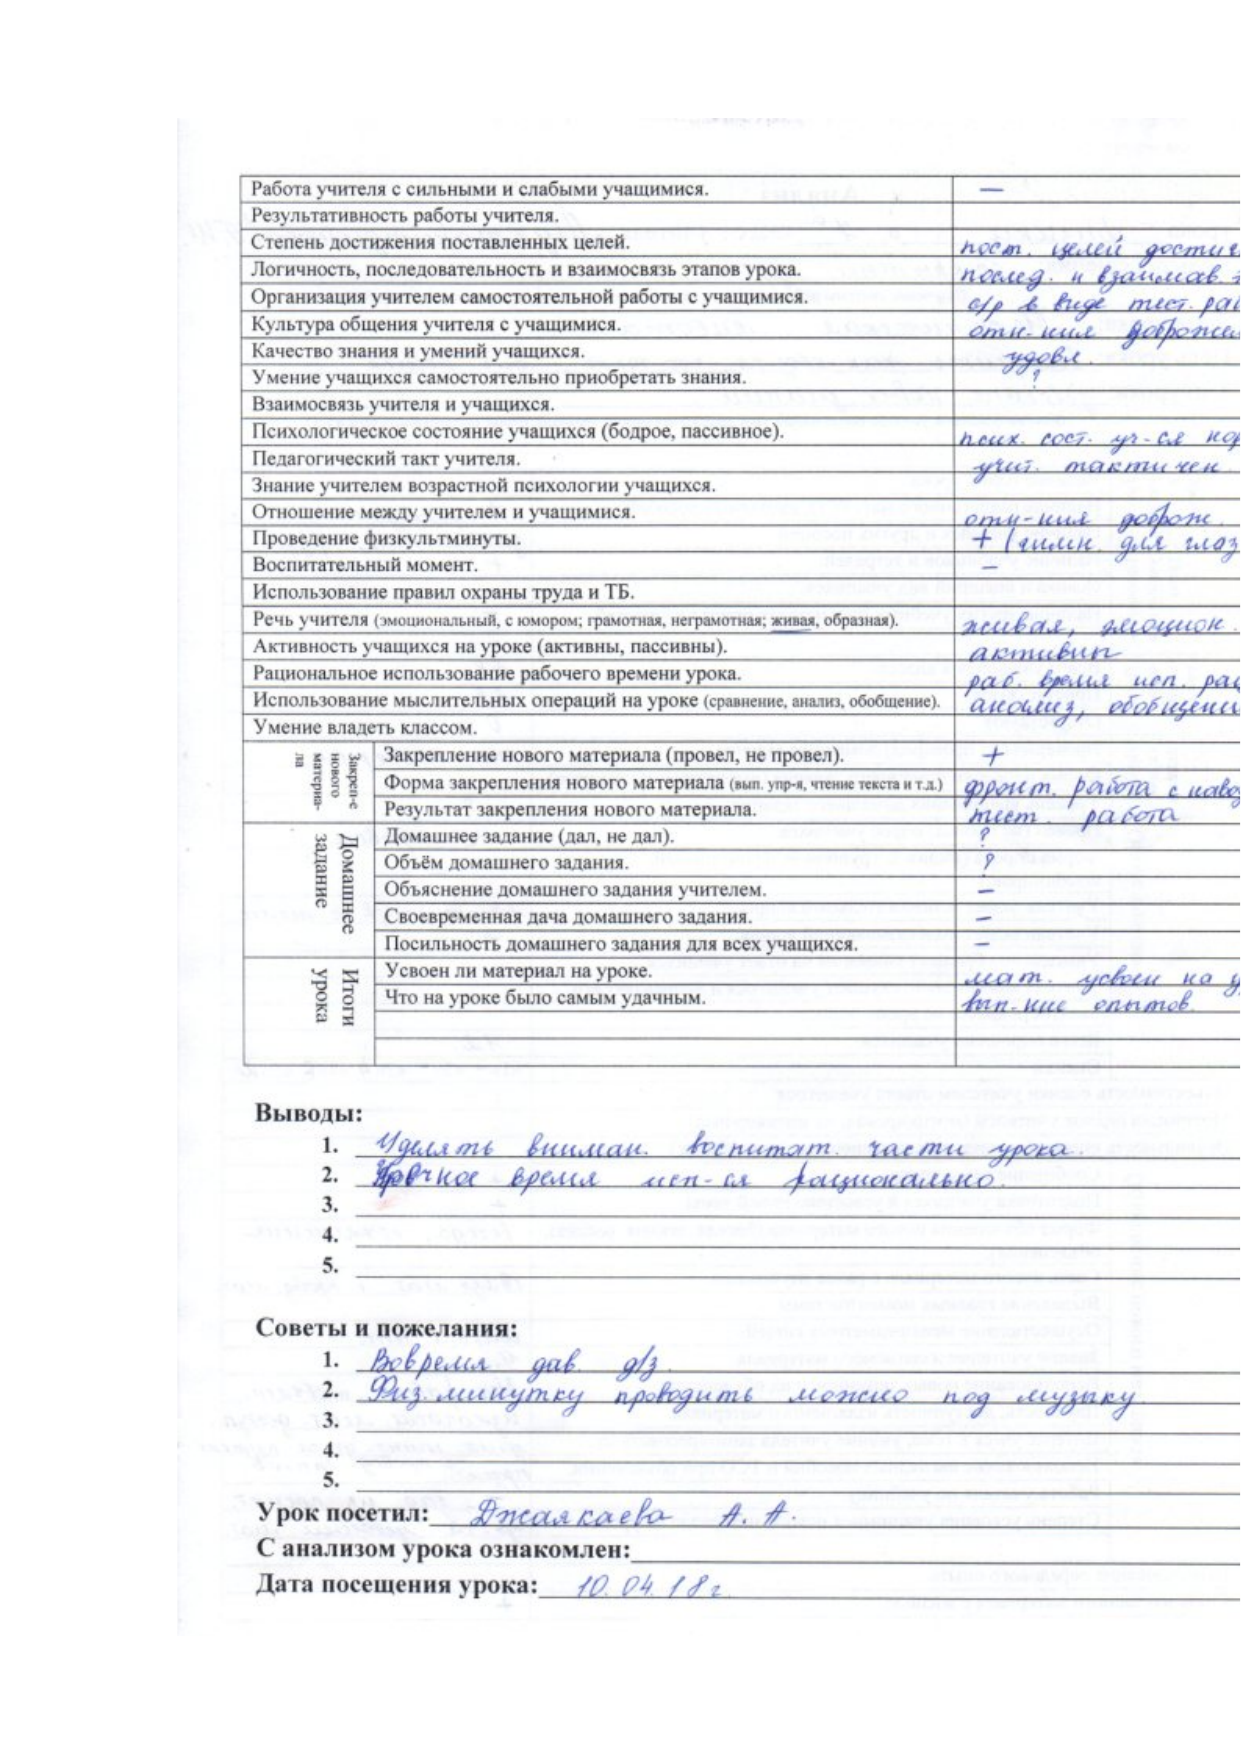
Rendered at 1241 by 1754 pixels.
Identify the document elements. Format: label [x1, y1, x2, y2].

picture [177, 118, 1241, 1636]
